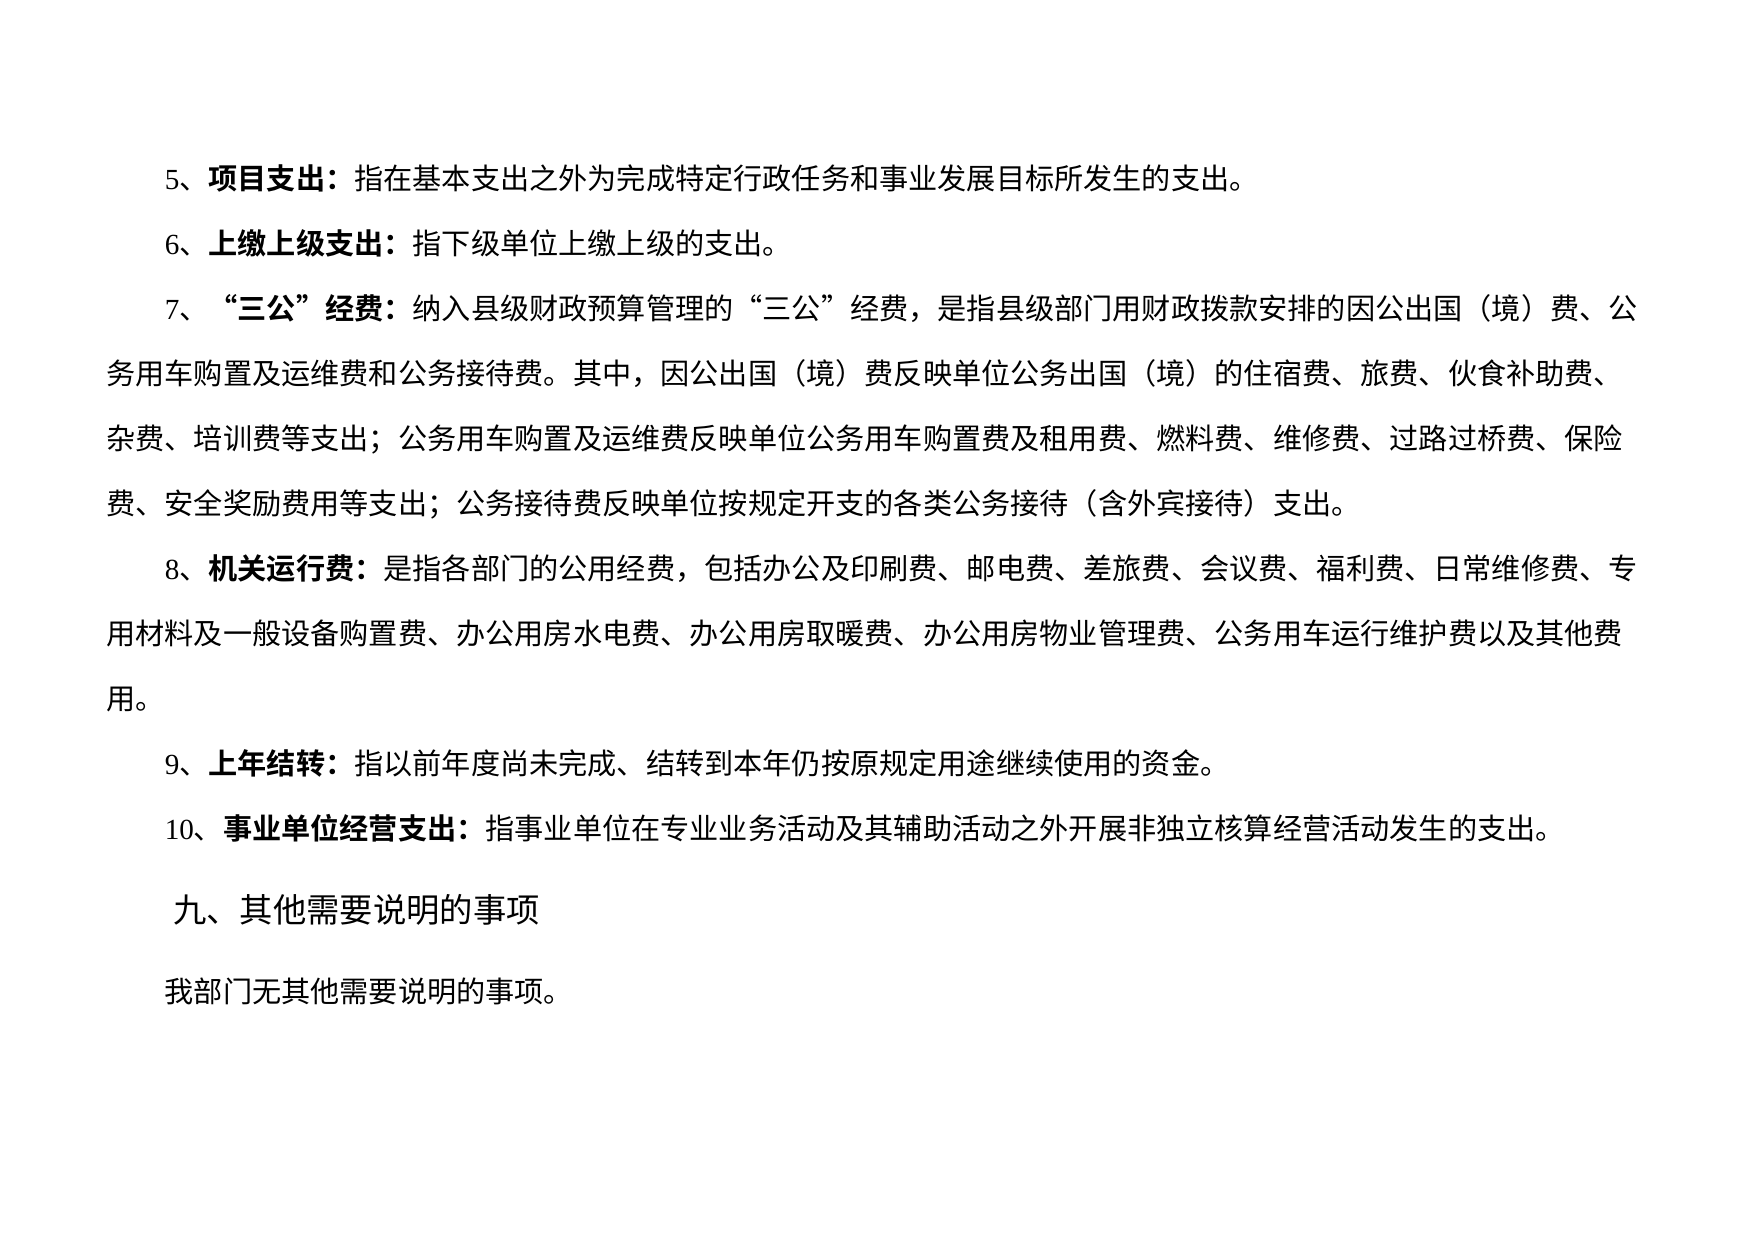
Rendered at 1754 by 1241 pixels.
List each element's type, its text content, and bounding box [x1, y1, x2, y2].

text 5、项目支出：指在基本支出之外为完成特定行政任务和事业发展目标所发生的支出。 [106, 144, 1648, 209]
text 10、事业单位经营支出：指事业单位在专业业务活动及其辅助活动之外开展非独立核算经营活动发生的支出。 [106, 794, 1648, 859]
text 九、其他需要说明的事项 [106, 876, 1648, 941]
text 7、“三公”经费：纳入县级财政预算管理的“三公”经费，是指县级部门用财政拨款安排的因公出国（境）费、公务用车购置及运维费和公务接待费。其中，因公出国（境）费反映单位公务出国（境）的住宿费、旅费、伙食补助费、杂费、培训费等支出；公务用车购置及运维费反映单位公务用车购置费及租用费、燃料费、维修费、过路过桥费、保险费、安全奖励费用等支出；公务接待费反映单位按规定开支的各类公务接待（含外宾接待）支出。 [106, 274, 1648, 534]
text 8、机关运行费：是指各部门的公用经费，包括办公及印刷费、邮电费、差旅费、会议费、福利费、日常维修费、专用材料及一般设备购置费、办公用房水电费、办公用房取暖费、办公用房物业管理费、公务用车运行维护费以及其他费用。 [106, 534, 1648, 729]
text 6、上缴上级支出：指下级单位上缴上级的支出。 [106, 209, 1648, 274]
text 9、上年结转：指以前年度尚未完成、结转到本年仍按原规定用途继续使用的资金。 [106, 729, 1648, 794]
text 我部门无其他需要说明的事项。 [106, 957, 1648, 1022]
